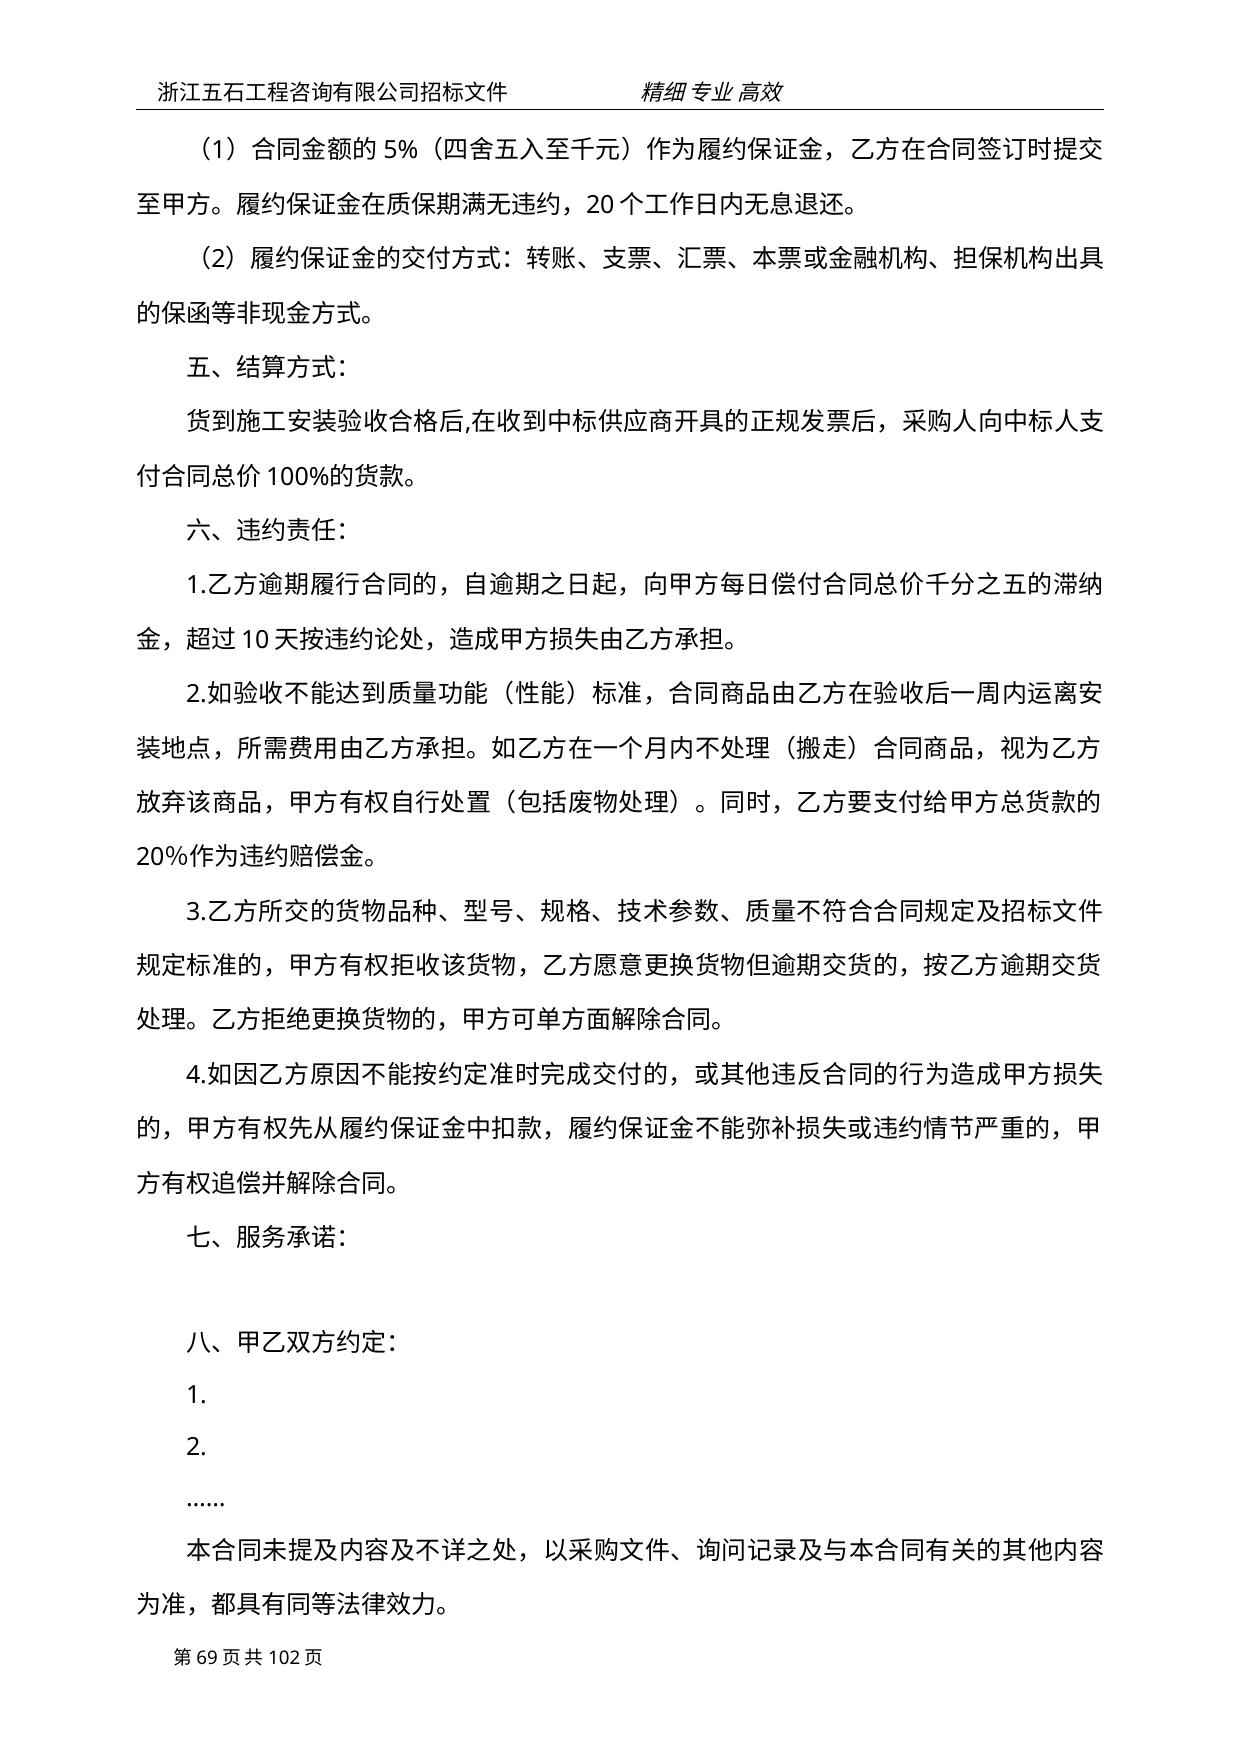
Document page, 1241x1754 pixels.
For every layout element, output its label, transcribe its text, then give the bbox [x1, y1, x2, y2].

text （1）合同金额的5%（四舍五入至千元）作为履约保证金，乙方在合同签订时提交至甲方。履约保证金在质保期满无违约，20个工作日内无息退还。 [136, 130, 1104, 221]
text 五、结算方式： [136, 347, 1104, 384]
text 1. [136, 1377, 1104, 1411]
text 2. [136, 1428, 1104, 1462]
text 六、违约责任： [136, 511, 1104, 547]
text …… [136, 1479, 1104, 1513]
text 3.乙方所交的货物品种、型号、规格、技术参数、质量不符合合同规定及招标文件规定标准的，甲方有权拒收该货物，乙方愿意更换货物但逾期交货的，按乙方逾期交货处理。乙方拒绝更换货物的，甲方可单方面解除合同。 [136, 891, 1104, 1036]
text 本合同未提及内容及不详之处，以采购文件、询问记录及与本合同有关的其他内容为准，都具有同等法律效力。 [136, 1530, 1104, 1621]
text 七、服务承诺： [136, 1217, 1104, 1254]
text 货到施工安装验收合格后,在收到中标供应商开具的正规发票后，采购人向中标人支付合同总价100%的货款。 [136, 402, 1104, 492]
text 4.如因乙方原因不能按约定准时完成交付的，或其他违反合同的行为造成甲方损失的，甲方有权先从履约保证金中扣款，履约保证金不能弥补损失或违约情节严重的，甲方有权追偿并解除合同。 [136, 1054, 1104, 1199]
text （2）履约保证金的交付方式：转账、支票、汇票、本票或金融机构、担保机构出具的保函等非现金方式。 [136, 239, 1104, 329]
text 1.乙方逾期履行合同的，自逾期之日起，向甲方每日偿付合同总价千分之五的滞纳金，超过10天按违约论处，造成甲方损失由乙方承担。 [136, 565, 1104, 656]
text 八、甲乙双方约定： [136, 1323, 1104, 1359]
text 2.如验收不能达到质量功能（性能）标准，合同商品由乙方在验收后一周内运离安装地点，所需费用由乙方承担。如乙方在一个月内不处理（搬走）合同商品，视为乙方放弃该商品，甲方有权自行处置（包括废物处理）。同时，乙方要支付给甲方总货款的20％作为违约赔偿金。 [136, 674, 1104, 873]
